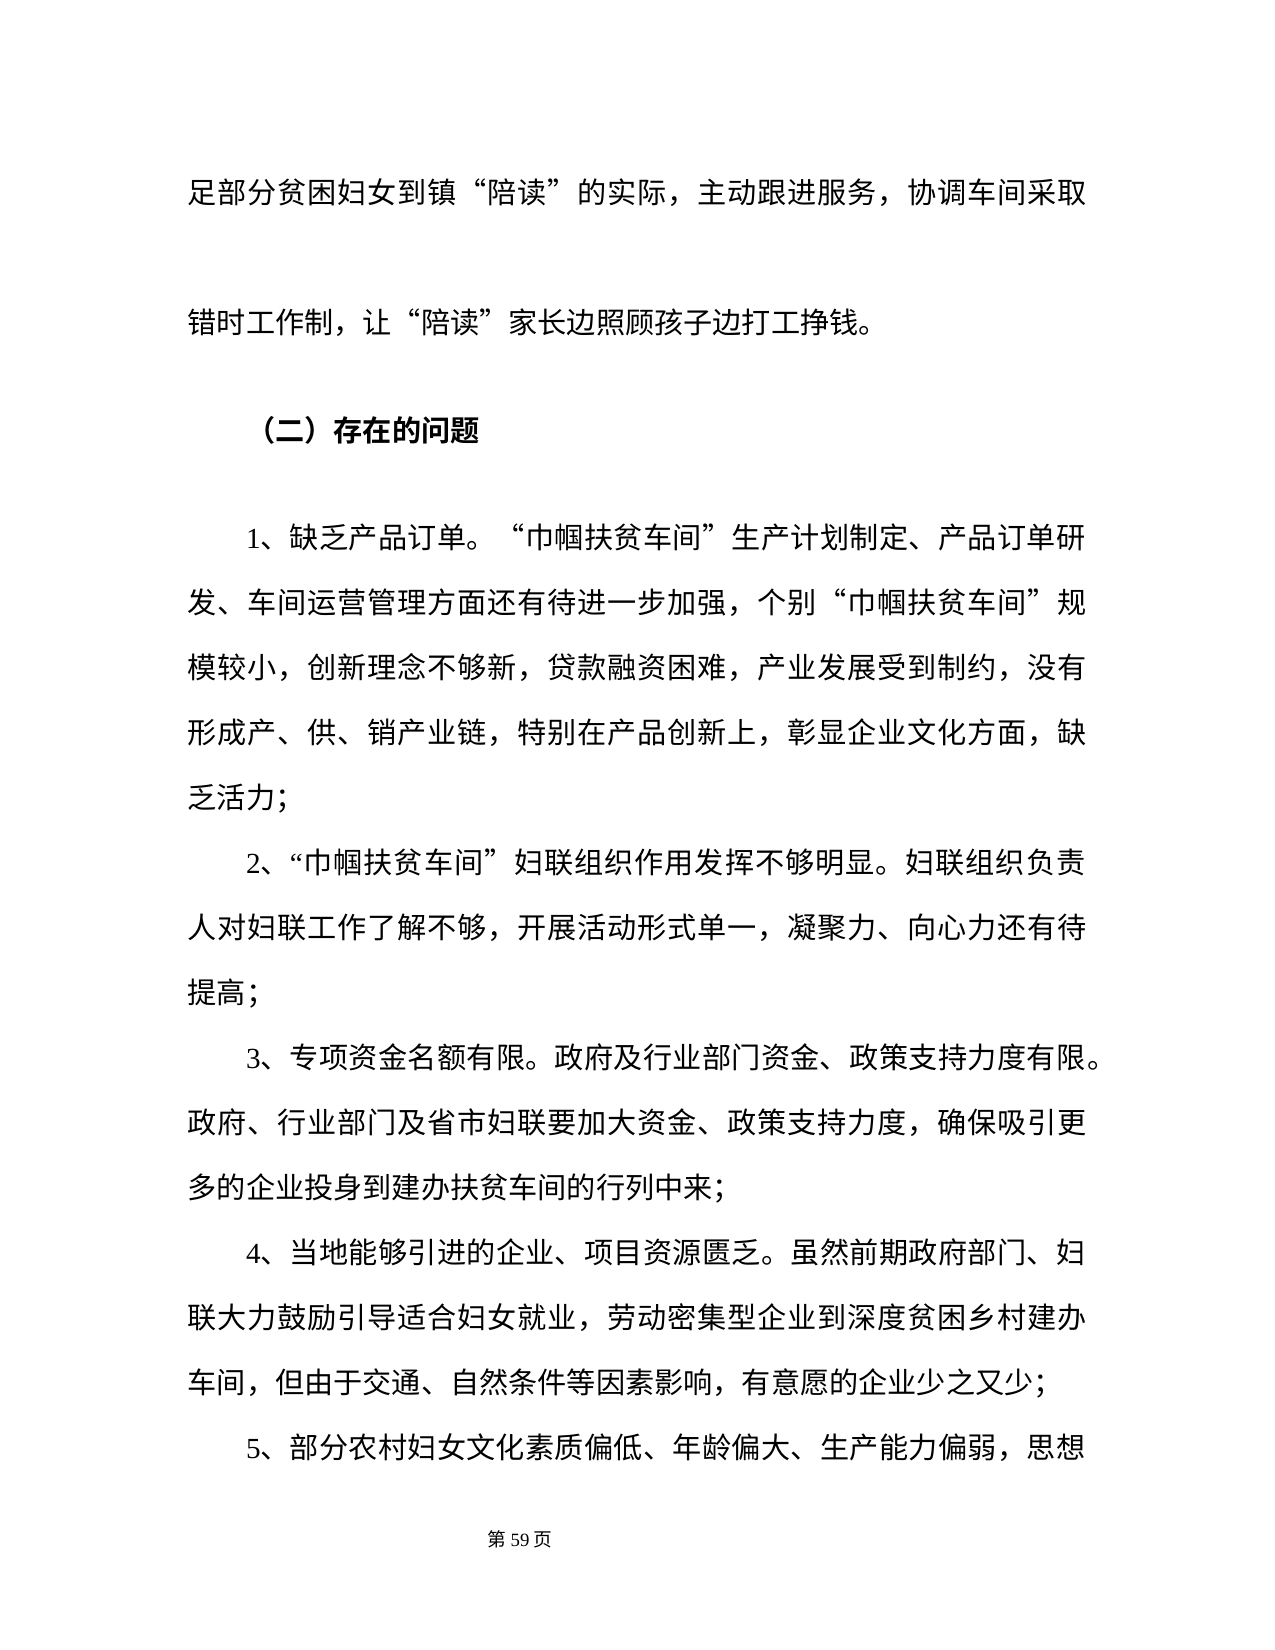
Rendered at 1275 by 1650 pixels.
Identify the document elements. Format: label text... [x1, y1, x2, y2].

text （二）存在的问题 [187, 396, 1087, 461]
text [187, 159, 1087, 354]
list “巾帼扶贫车间”妇联组织作用发挥不够明显。妇联组织负责人对妇联工作了解不够，开展活动形式单一，凝聚力、向心力还有待提高； [187, 828, 1087, 1023]
list 当地能够引进的企业、项目资源匮乏。虽然前期政府部门、妇联大力鼓励引导适合妇女就业，劳动密集型企业到深度贫困乡村建办车间，但由于交通、自然条件等因素影响，有意愿的企业少之又少； [187, 1218, 1087, 1413]
list 缺乏产品订单。“巾帼扶贫车间”生产计划制定、产品订单研发、车间运营管理方面还有待进一步加强，个别“巾帼扶贫车间”规模较小，创新理念不够新，贷款融资困难，产业发展受到制约，没有形成产、供、销产业链，特别在产品创新上，彰显企业文化方面，缺乏活力； [187, 503, 1087, 828]
list 专项资金名额有限。政府及行业部门资金、政策支持力度有限。政府、行业部门及省市妇联要加大资金、政策支持力度，确保吸引更多的企业投身到建办扶贫车间的行列中来； [187, 1023, 1087, 1218]
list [187, 1413, 1087, 1478]
